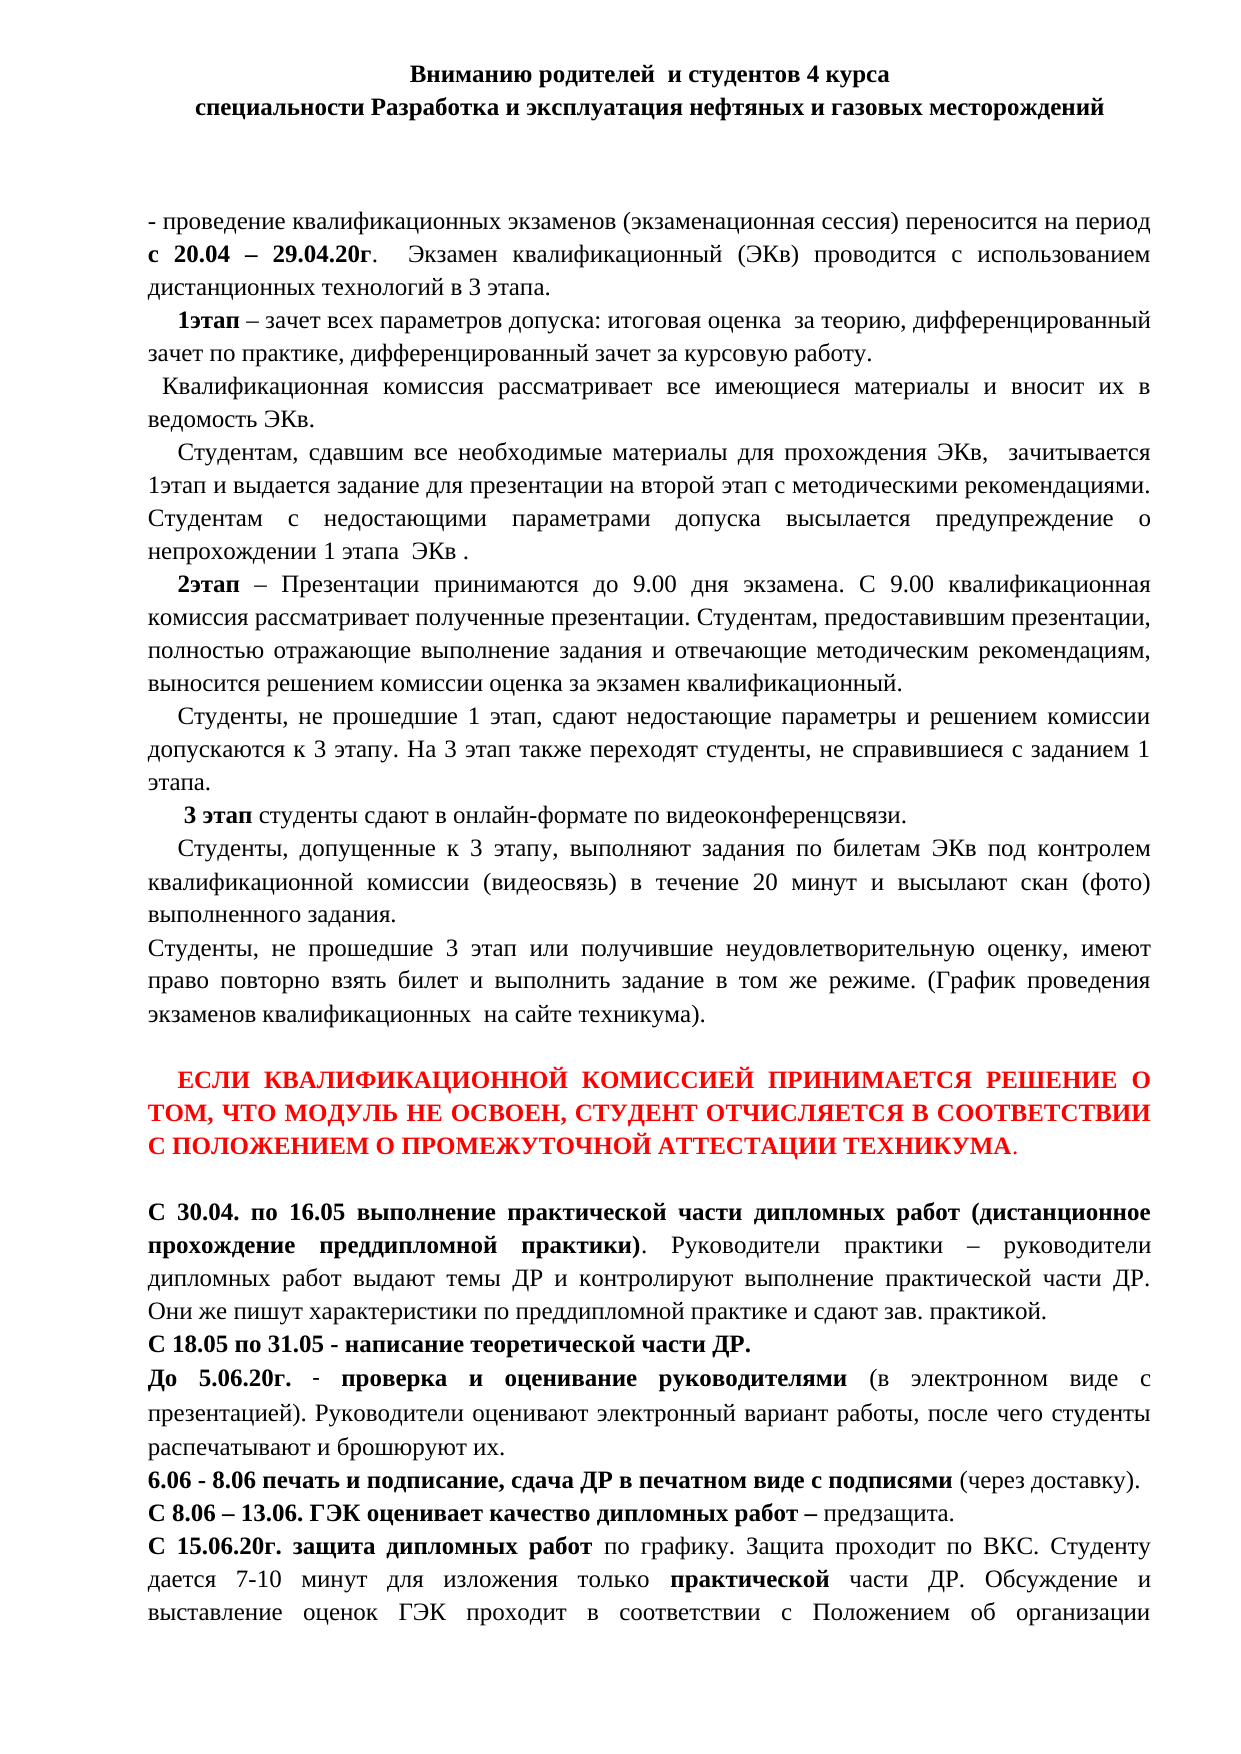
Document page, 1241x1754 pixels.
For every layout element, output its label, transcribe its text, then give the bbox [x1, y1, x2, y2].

text Студентам, сдавшим все необходимые материалы для прохождения ЭКв, зачитывается 1этап и выдается задание для презентации на второй этап с методическими рекомендациями. Студентам с недостающими параметрами допуска высылается предупреждение о непрохождении 1 этапа ЭКв . [148, 437, 1152, 565]
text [148, 1531, 1152, 1626]
text С 30.04. по 16.05 выполнение практической части дипломных работ (дистанционное прохождение преддипломной практики). Руководители практики – руководители дипломных работ выдают темы ДР и контролируют выполнение практической части ДР. Они же пишут характеристики по преддипломной практике и сдают зав. практикой. [148, 1197, 1152, 1324]
text Студенты, допущенные к 3 этапу, выполняют задания по билетам ЭКв под контролем квалификационной комиссии (видеосвязь) в течение 20 минут и высылают скан (фото) выполненного задания. [148, 833, 1152, 928]
text С 18.05 по 31.05 - написание теоретической части ДР. [148, 1329, 1152, 1358]
text Студенты, не прошедшие 3 этап или получившие неудовлетворительную оценку, имеют право повторно взять билет и выполнить задание в том же режиме. (График проведения экзаменов квалификационных на сайте техникума). [148, 933, 1152, 1027]
text С 8.06 – 13.06. ГЭК оценивает качество дипломных работ – предзащита. [148, 1498, 1152, 1526]
text 1этап – зачет всех параметров допуска: итоговая оценка за теорию, дифференцированный зачет по практике, дифференцированный зачет за курсовую работу. [148, 305, 1152, 367]
text 6.06 - 8.06 печать и подписание, сдача ДР в печатном виде с подписями (через доставку). [148, 1465, 1152, 1493]
text До 5.06.20г. - проверка и оценивание руководителями (в электронном виде с презентацией). Руководители оценивают электронный вариант работы, после чего студенты распечатывают и брошюруют их. [148, 1362, 1152, 1460]
text ЕСЛИ КВАЛИФИКАЦИОННОЙ КОМИССИЕЙ ПРИНИМАЕТСЯ РЕШЕНИЕ О ТОМ, ЧТО МОДУЛЬ НЕ ОСВОЕН, СТУДЕНТ ОТЧИСЛЯЕТСЯ В СООТВЕТСТВИИ С ПОЛОЖЕНИЕМ О ПРОМЕЖУТОЧНОЙ АТТЕСТАЦИИ ТЕХНИКУМА. [148, 1065, 1152, 1159]
text 2этап – Презентации принимаются до 9.00 дня экзамена. С 9.00 квалификационная комиссия рассматривает полученные презентации. Студентам, предоставившим презентации, полностью отражающие выполнение задания и отвечающие методическим рекомендациям, выносится решением комиссии оценка за экзамен квалификационный. [148, 569, 1152, 697]
text Квалификационная комиссия рассматривает все имеющиеся материалы и вносит их в ведомость ЭКв. [148, 371, 1152, 433]
text 3 этап студенты сдают в онлайн-формате по видеоконференцсвязи. [148, 801, 1152, 829]
text Студенты, не прошедшие 1 этап, сдают недостающие параметры и решением комиссии допускаются к 3 этапу. На 3 этап также переходят студенты, не справившиеся с заданием 1 этапа. [148, 701, 1152, 796]
text - проведение квалификационных экзаменов (экзаменационная сессия) переносится на период с 20.04 – 29.04.20г. Экзамен квалификационный (ЭКв) проводится с использованием дистанционных технологий в 3 этапа. [148, 206, 1152, 301]
